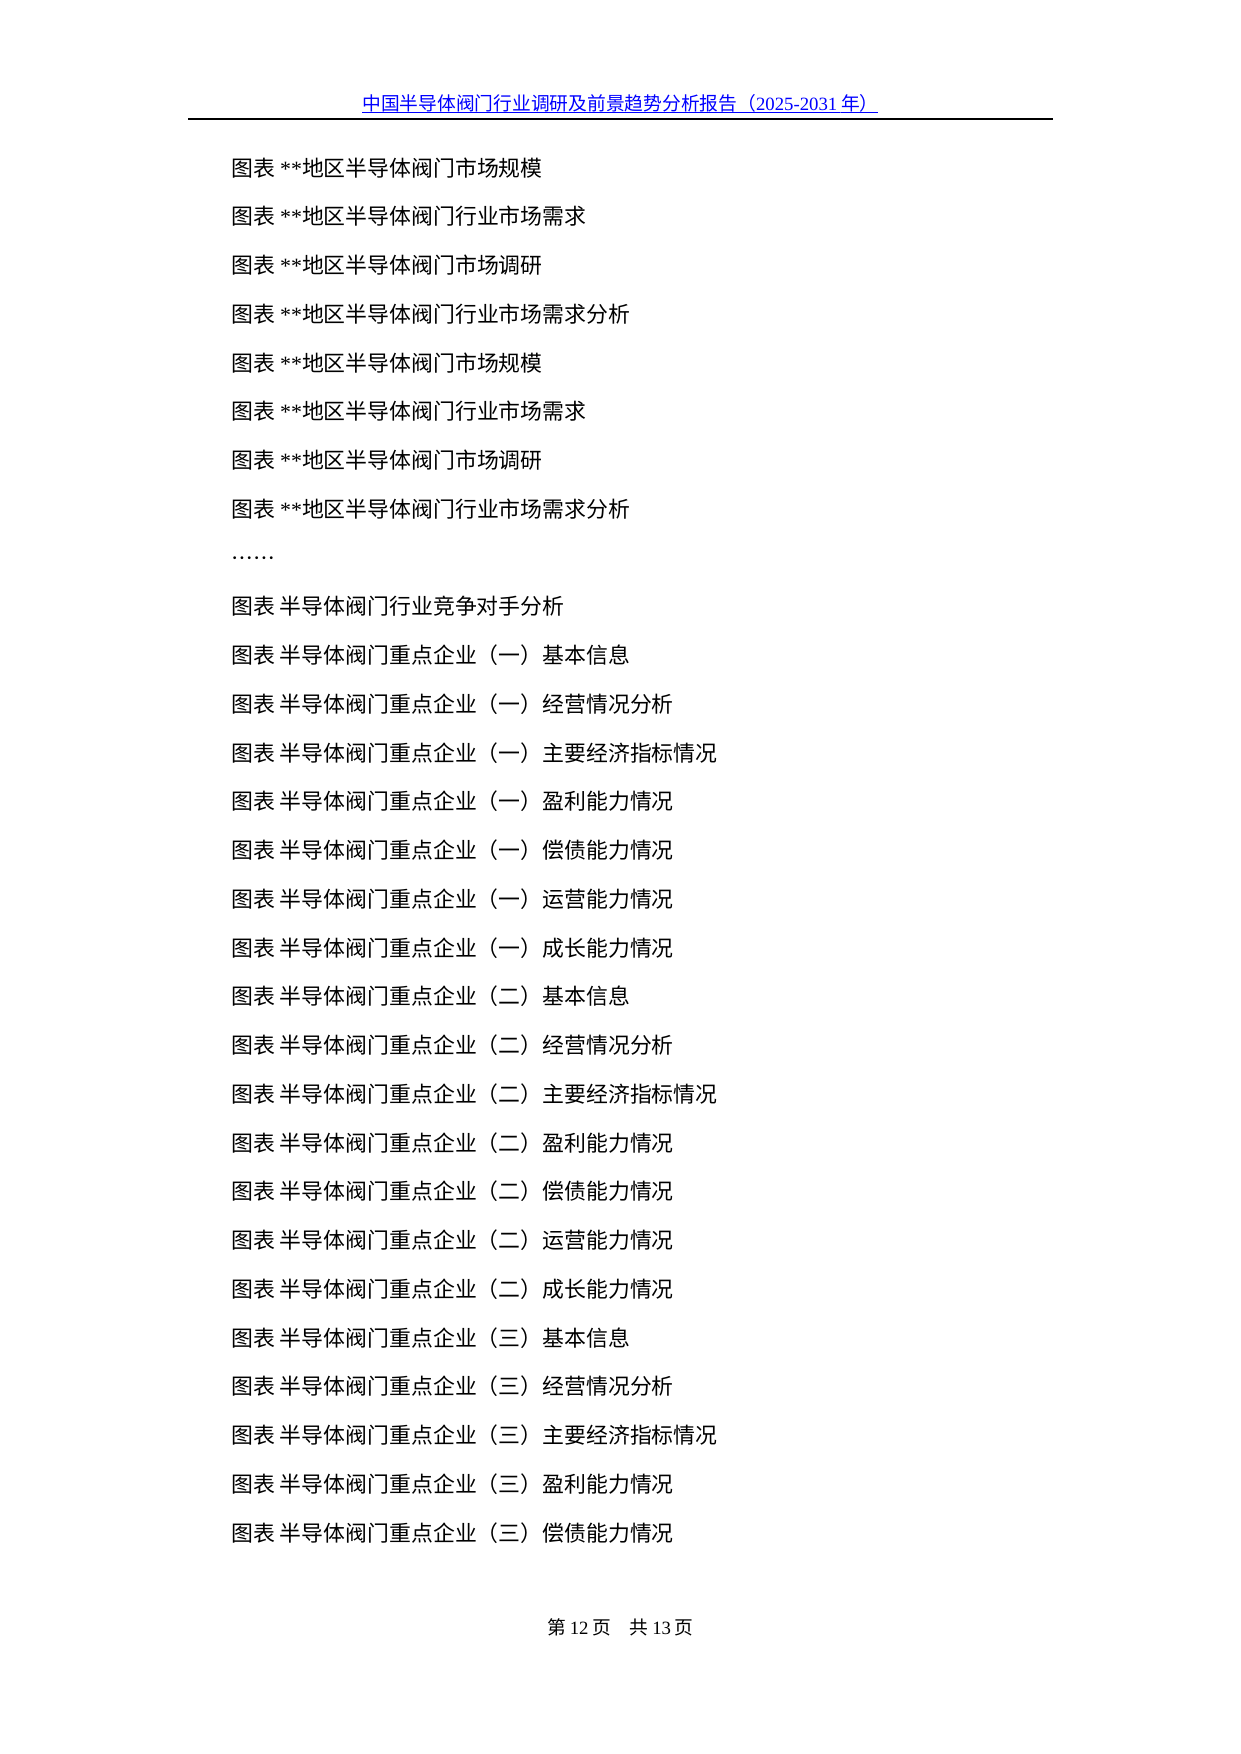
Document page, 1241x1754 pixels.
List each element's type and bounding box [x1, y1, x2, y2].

text [187, 150, 1053, 1548]
